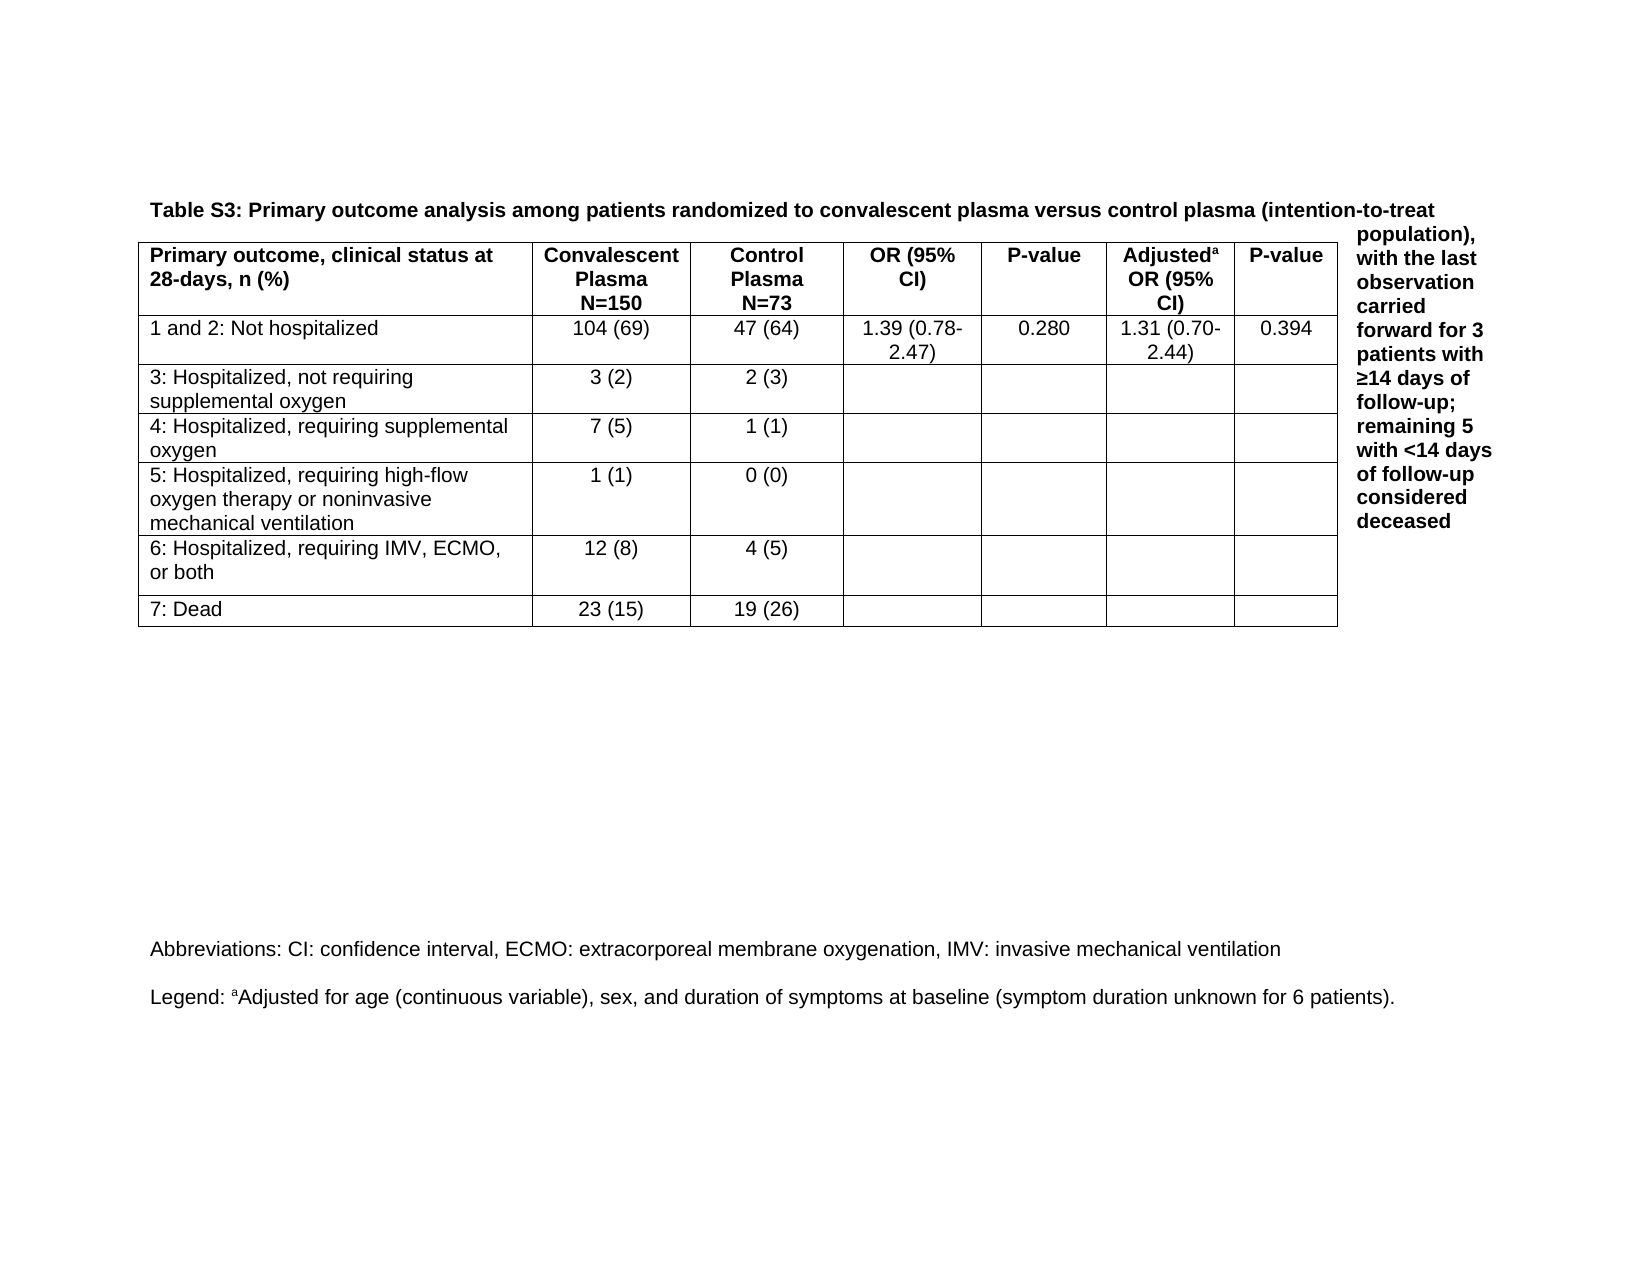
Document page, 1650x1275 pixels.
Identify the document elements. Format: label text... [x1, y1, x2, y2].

table_cell 1 and 2: Not hospitalized [139, 316, 532, 364]
table_cell [1107, 596, 1234, 626]
table_cell 6: Hospitalized, requiring IMV, ECMO, or both [139, 536, 532, 595]
table_cell [982, 463, 1106, 534]
table_cell [1235, 463, 1337, 534]
table_cell [982, 536, 1106, 595]
text Abbreviations: CI: confidence interval, ECMO: extracorporeal membrane oxygenation, IMV: invasive mechanical ventilation [150, 937, 1500, 961]
table_cell 0.394 [1235, 316, 1337, 364]
table_header Convalescent Plasma N=150 [533, 243, 690, 315]
table_header Adjusteda OR (95% CI) [1107, 243, 1234, 315]
table_cell [844, 596, 981, 626]
table_cell [1107, 463, 1234, 534]
table_cell [844, 463, 981, 534]
table_cell 12 (8) [533, 536, 690, 595]
table_cell [1107, 365, 1234, 413]
table_cell 7: Dead [139, 596, 532, 626]
table_cell [982, 365, 1106, 413]
text Table S3: Primary outcome analysis among patients randomized to convalescent plasma versus control plasma (intention-to-treat population), with the last observation carried forward for 3 patients with ≥14 days of follow-up; remaining 5 with <14 days of follow-up considered deceased [150, 198, 1500, 533]
table_header OR (95% CI) [844, 243, 981, 315]
table_cell [982, 596, 1106, 626]
text Legend: aAdjusted for age (continuous variable), sex, and duration of symptoms at baseline (symptom duration unknown for 6 patients). [150, 984, 1500, 1008]
table_cell 1 (1) [691, 414, 843, 462]
table_cell 0 (0) [691, 463, 843, 534]
table_header Primary outcome, clinical status at 28-days, n (%) [139, 243, 532, 315]
table_cell [1235, 596, 1337, 626]
table_cell 5: Hospitalized, requiring high-flow oxygen therapy or noninvasive mechanical ventilation [139, 463, 532, 534]
table_cell [1107, 414, 1234, 462]
table_cell 3 (2) [533, 365, 690, 413]
table_cell [982, 414, 1106, 462]
table_cell 1 (1) [533, 463, 690, 534]
table_cell [1235, 414, 1337, 462]
table_cell 1.31 (0.70-2.44) [1107, 316, 1234, 364]
table_cell 4: Hospitalized, requiring supplemental oxygen [139, 414, 532, 462]
table_header Control Plasma N=73 [691, 243, 843, 315]
table_cell 104 (69) [533, 316, 690, 364]
table_cell 47 (64) [691, 316, 843, 364]
table_cell 7 (5) [533, 414, 690, 462]
table_cell [844, 365, 981, 413]
table_cell 4 (5) [691, 536, 843, 595]
table_cell 3: Hospitalized, not requiring supplemental oxygen [139, 365, 532, 413]
table_cell [844, 536, 981, 595]
table_cell 0.280 [982, 316, 1106, 364]
table_cell 1.39 (0.78-2.47) [844, 316, 981, 364]
table_cell 23 (15) [533, 596, 690, 626]
table_header P-value [1235, 243, 1337, 315]
table_cell [844, 414, 981, 462]
table_cell 19 (26) [691, 596, 843, 626]
table_header P-value [982, 243, 1106, 315]
table_cell [1235, 365, 1337, 413]
table_cell [1107, 536, 1234, 595]
table_cell 2 (3) [691, 365, 843, 413]
table_cell [1235, 536, 1337, 595]
